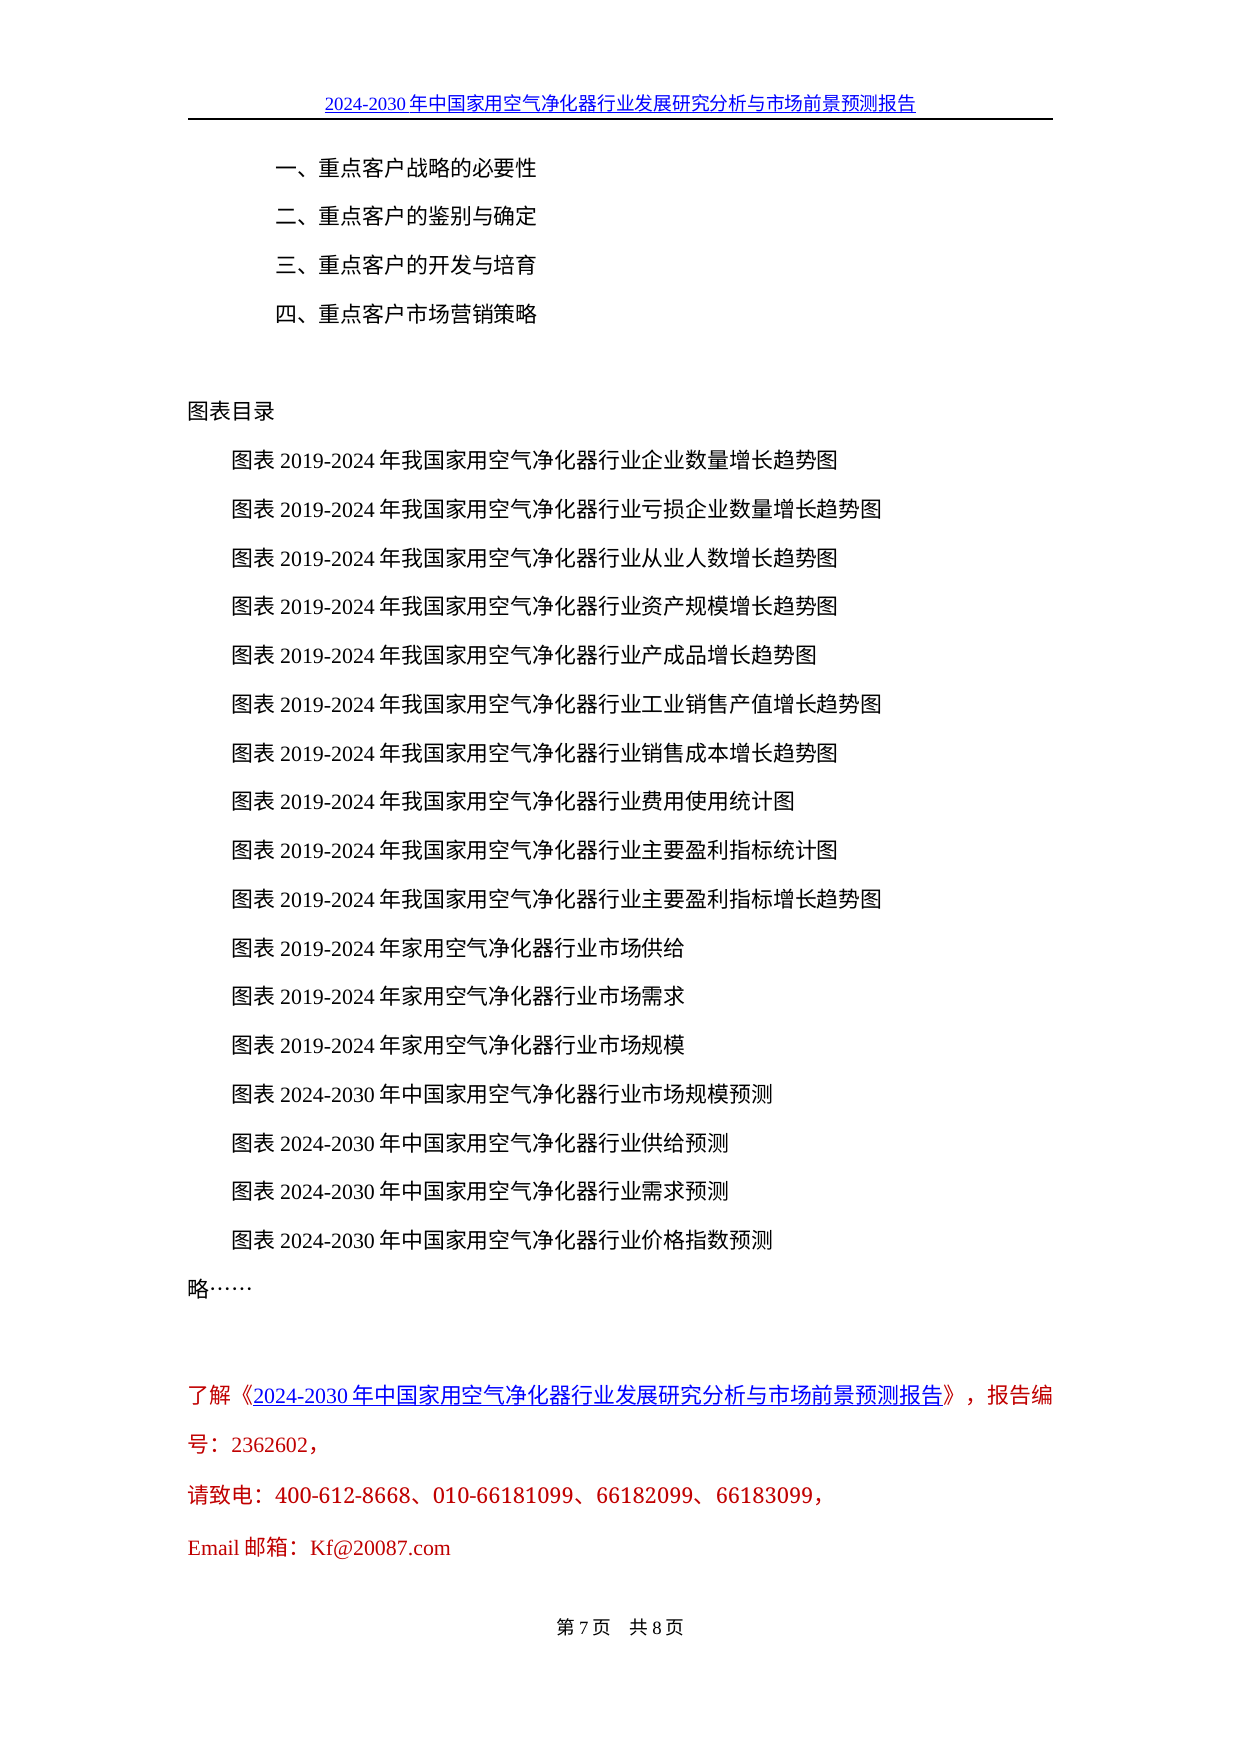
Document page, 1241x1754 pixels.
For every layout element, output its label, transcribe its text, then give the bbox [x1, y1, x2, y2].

text 请致电：400-612-8668、010-66181099、66182099、66183099， [187, 1478, 1053, 1511]
text Email邮箱：Kf@20087.com [187, 1530, 1053, 1562]
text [187, 150, 1053, 1304]
text 了解《2024-2030年中国家用空气净化器行业发展研究分析与市场前景预测报告》，报告编号：2362602， [187, 1378, 1053, 1459]
